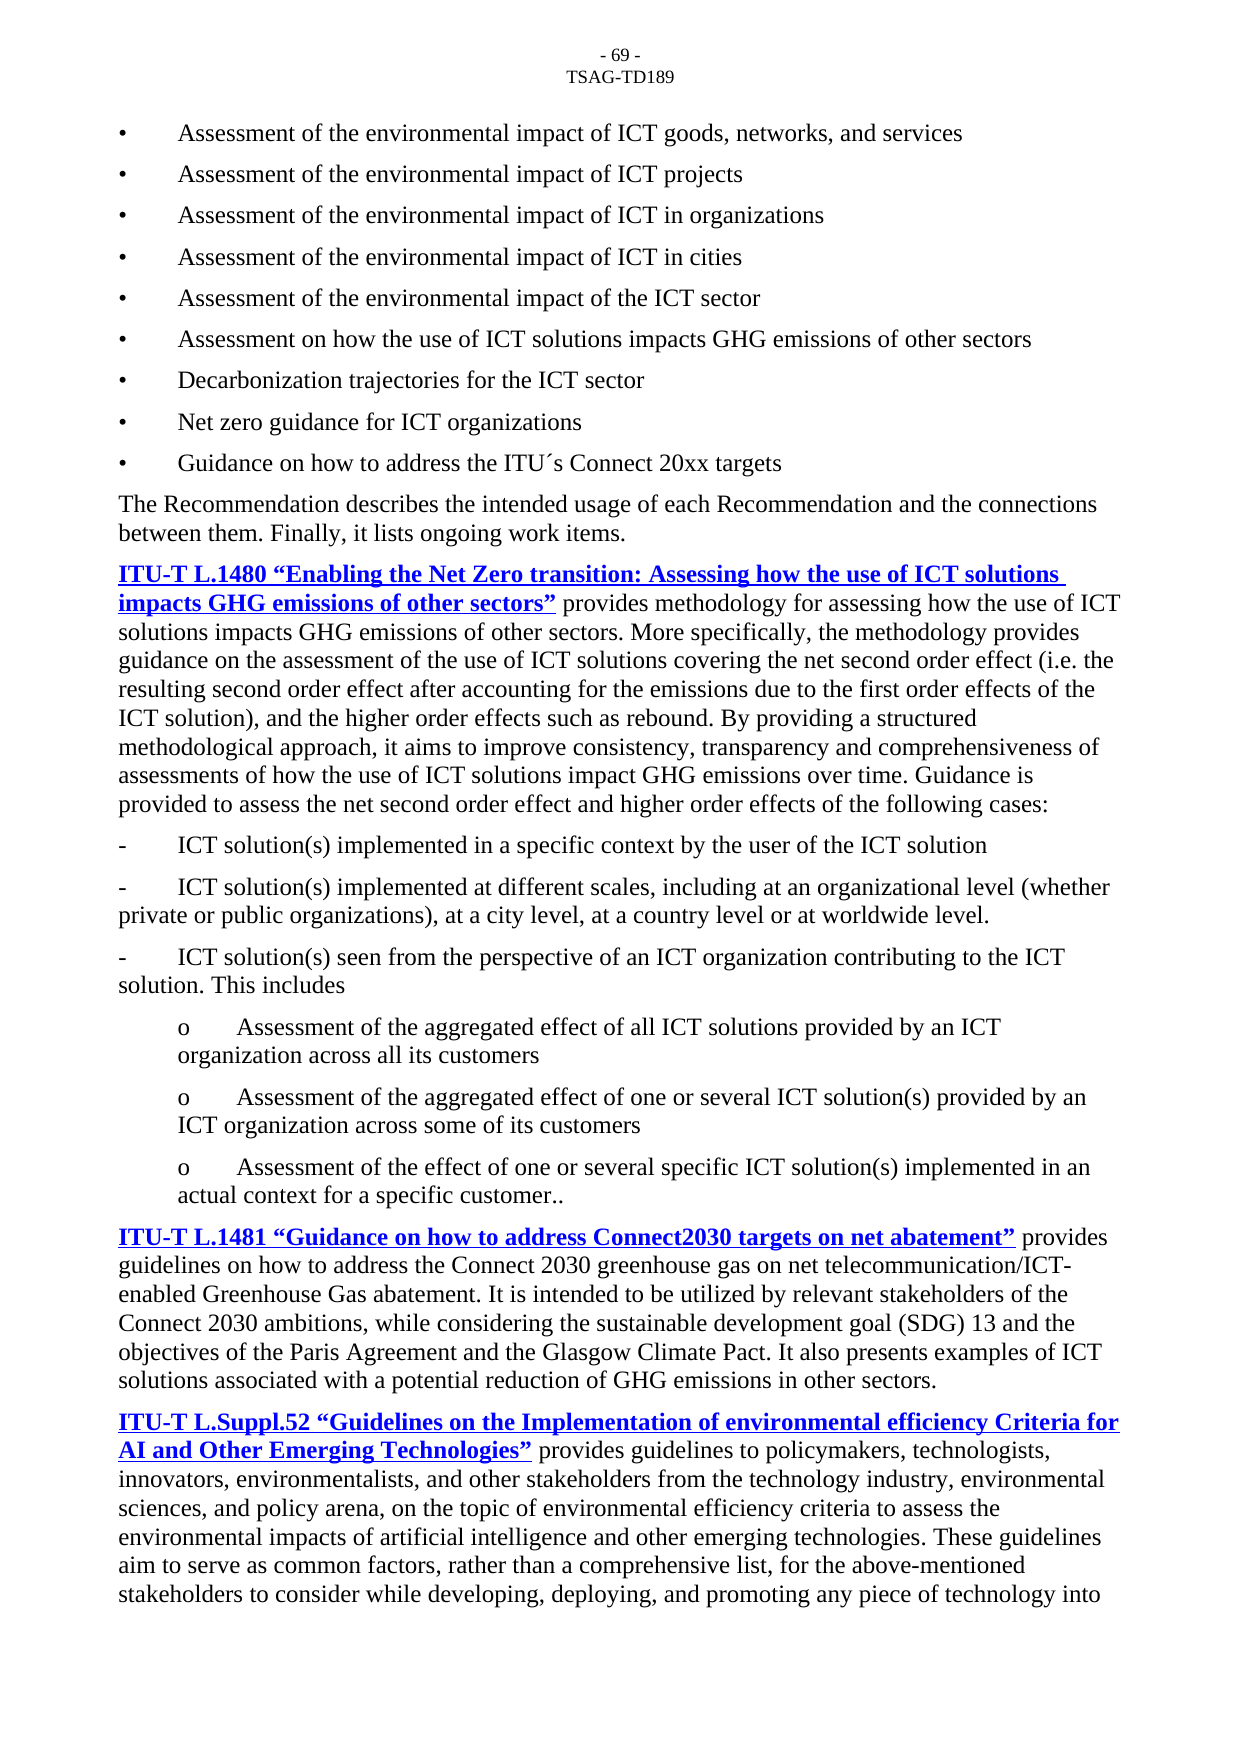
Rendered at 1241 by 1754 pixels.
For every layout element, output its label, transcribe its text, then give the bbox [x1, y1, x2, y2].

text - ICT solution(s) seen from the perspective of an ICT organization contributing to the ICT solution. This includes [118, 942, 1122, 999]
text • Assessment of the environmental impact of the ICT sector [118, 283, 1122, 312]
text - ICT solution(s) implemented at different scales, including at an organizational level (whether private or public organizations), at a city level, at a country level or at worldwide level. [118, 872, 1122, 929]
text • Decarbonization trajectories for the ICT sector [118, 366, 1122, 394]
text • Guidance on how to address the ITU´s Connect 20xx targets [118, 448, 1122, 477]
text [118, 1407, 1122, 1608]
text • Net zero guidance for ICT organizations [118, 407, 1122, 436]
text ITU-T L.1480 “Enabling the Net Zero transition: Assessing how the use of ICT solutions impacts GHG emissions of other sectors” provides methodology for assessing how the use of ICT solutions impacts GHG emissions of other sectors. More specifically, the methodology provides guidance on the assessment of the use of ICT solutions covering the net second order effect (i.e. the resulting second order effect after accounting for the emissions due to the first order effects of the ICT solution), and the higher order effects such as rebound. By providing a structured methodological approach, it aims to improve consistency, transparency and comprehensiveness of assessments of how the use of ICT solutions impact GHG emissions over time. Guidance is provided to assess the net second order effect and higher order effects of the following cases: [118, 559, 1122, 818]
text • Assessment of the environmental impact of ICT goods, networks, and services [118, 118, 1122, 147]
text • Assessment of the environmental impact of ICT projects [118, 159, 1122, 188]
text - ICT solution(s) implemented in a specific context by the user of the ICT solution [118, 831, 1122, 859]
text o Assessment of the aggregated effect of all ICT solutions provided by an ICT organization across all its customers [177, 1012, 1122, 1069]
text o Assessment of the aggregated effect of one or several ICT solution(s) provided by an ICT organization across some of its customers [177, 1082, 1122, 1139]
text • Assessment of the environmental impact of ICT in organizations [118, 201, 1122, 229]
text ITU-T L.1481 “Guidance on how to address Connect2030 targets on net abatement” provides guidelines on how to address the Connect 2030 greenhouse gas on net telecommunication/ICT-enabled Greenhouse Gas abatement. It is intended to be utilized by relevant stakeholders of the Connect 2030 ambitions, while considering the sustainable development goal (SDG) 13 and the objectives of the Paris Agreement and the Glasgow Climate Pact. It also presents examples of ICT solutions associated with a potential reduction of GHG emissions in other sectors. [118, 1222, 1122, 1394]
text o Assessment of the effect of one or several specific ICT solution(s) implemented in an actual context for a specific customer.. [177, 1152, 1122, 1209]
text The Recommendation describes the intended usage of each Recommendation and the connections between them. Finally, it lists ongoing work items. [118, 489, 1122, 547]
text • Assessment of the environmental impact of ICT in cities [118, 242, 1122, 271]
text • Assessment on how the use of ICT solutions impacts GHG emissions of other sectors [118, 324, 1122, 353]
